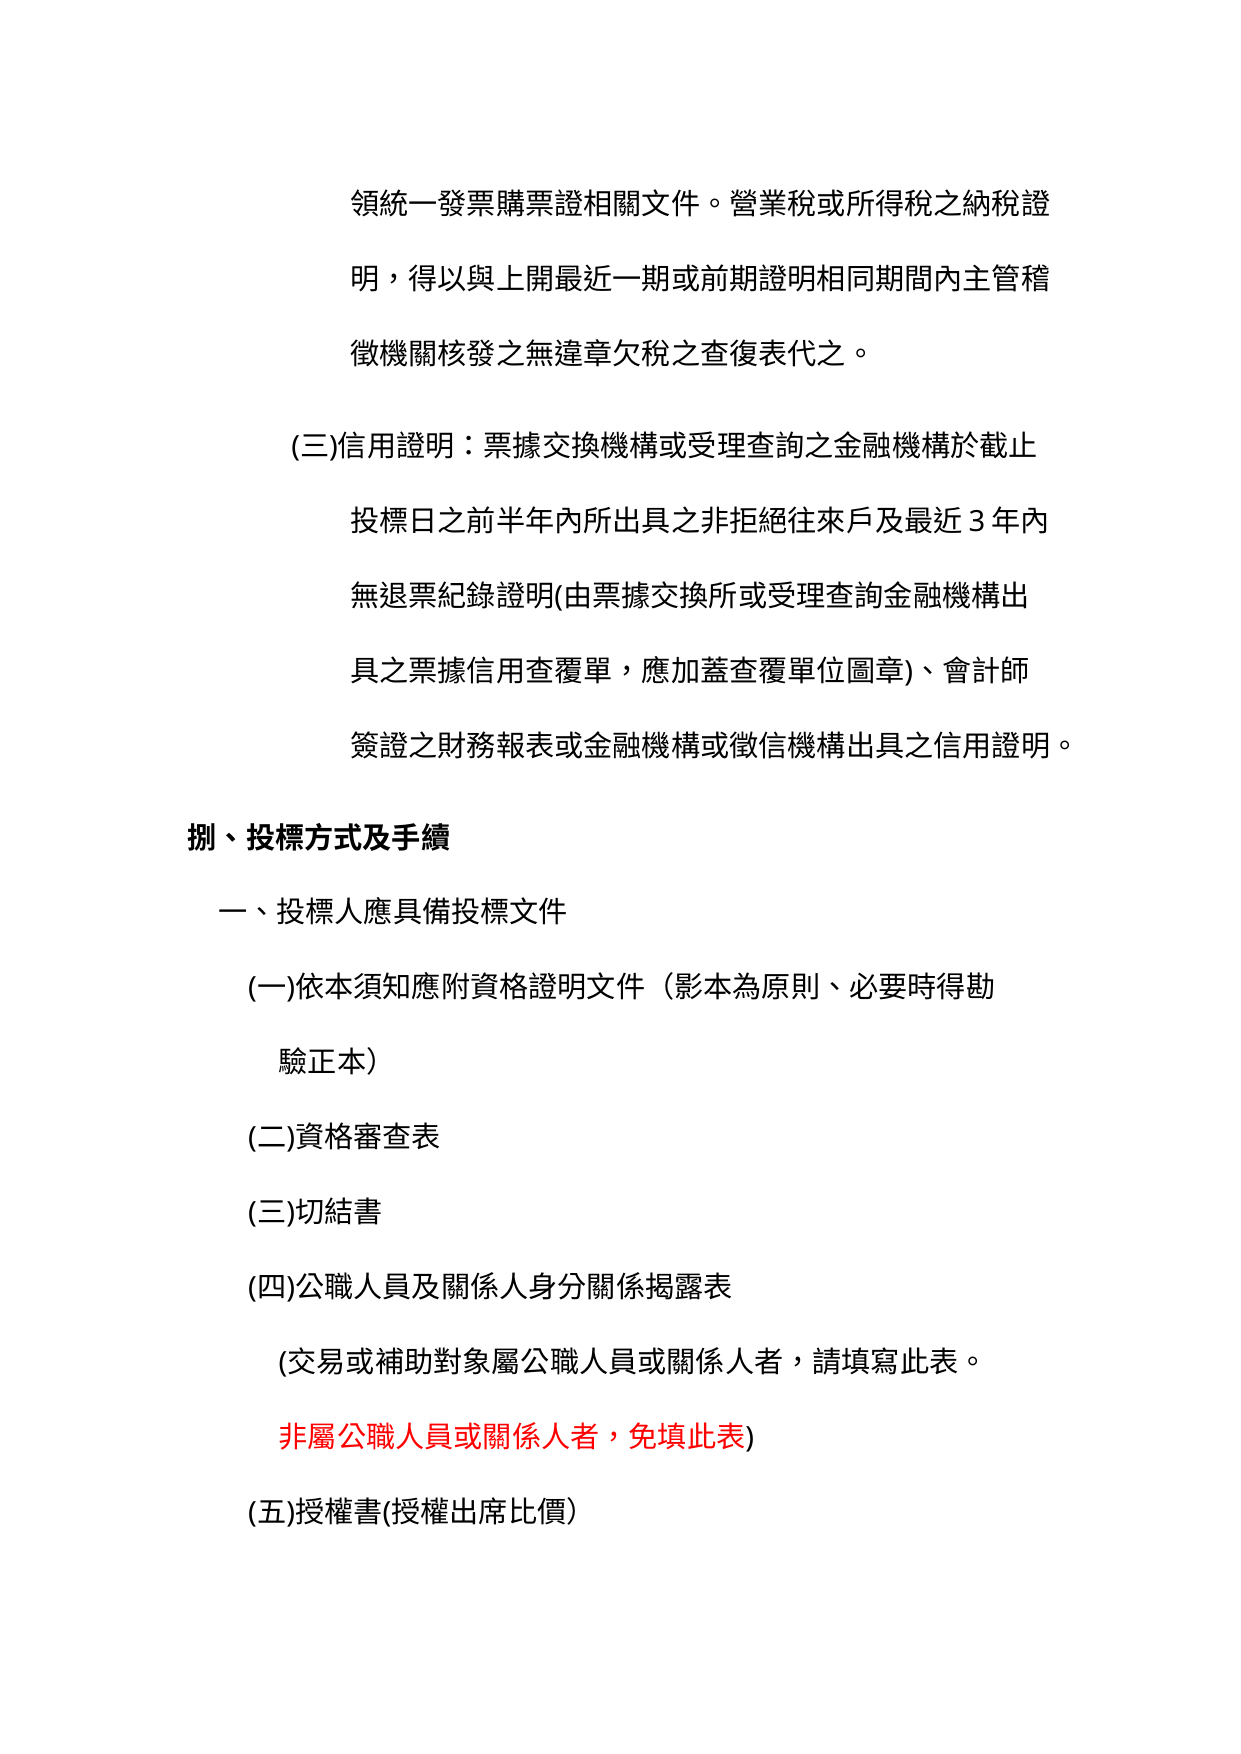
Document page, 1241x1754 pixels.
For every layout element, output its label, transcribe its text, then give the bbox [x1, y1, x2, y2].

text (三)信用證明：票據交換機構或受理查詢之金融機構於截止投標日之前半年內所出具之非拒絕往來戶及最近3年內無退票紀錄證明(由票據交換所或受理查詢金融機構出具之票據信用查覆單，應加蓋查覆單位圖章)、會計師簽證之財務報表或金融機構或徵信機構出具之信用證明。 [291, 406, 1053, 781]
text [291, 164, 1053, 389]
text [187, 798, 1053, 1548]
